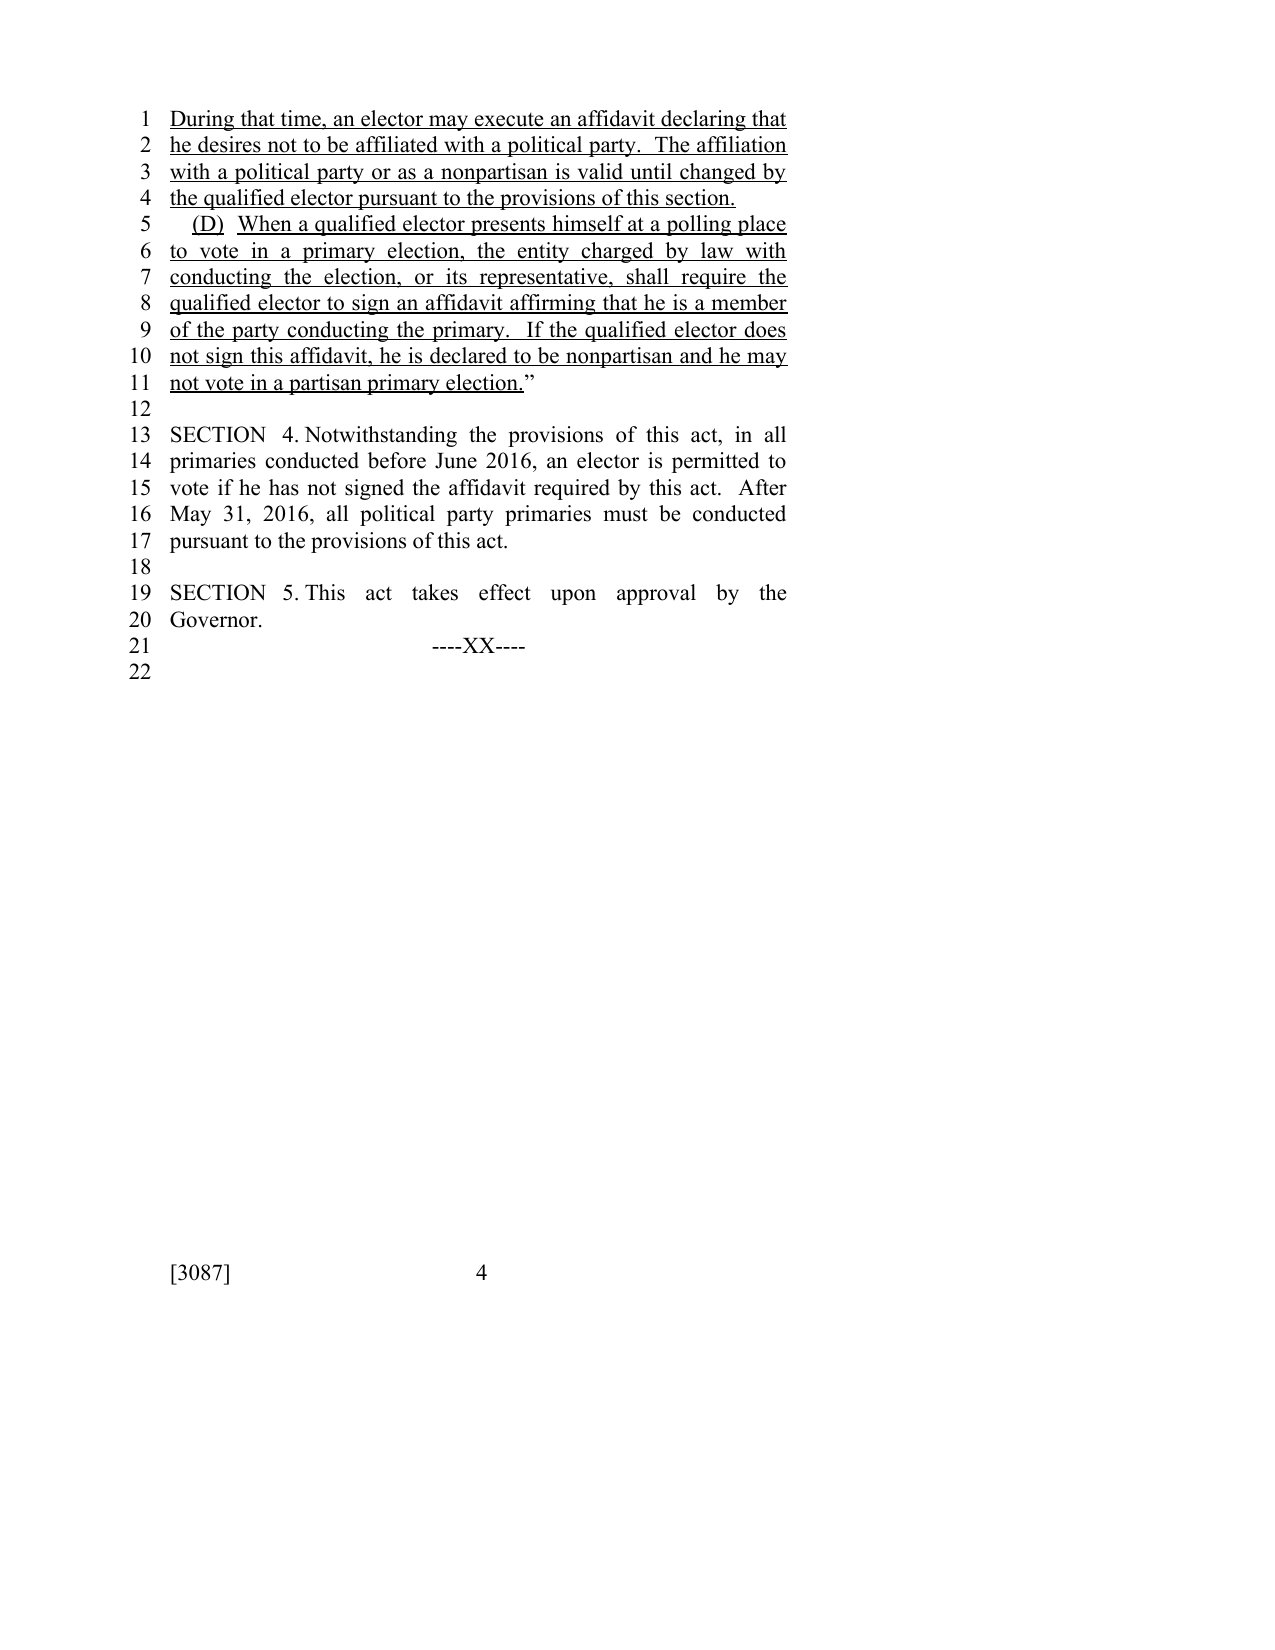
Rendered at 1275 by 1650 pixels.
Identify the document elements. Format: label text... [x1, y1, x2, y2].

text (D) When a qualified elector presents himself at a polling place to vote in a primary election, the entity charged by law with conducting the election, or its representative, shall require the qualified elector to sign an affidavit affirming that he is a member of the party conducting the primary. If the qualified elector does not sign this affidavit, he is declared to be nonpartisan and he may not vote in a partisan primary election.” [169, 210, 787, 260]
text ----XX---- [169, 632, 787, 658]
text SECTION 5. This act takes effect upon approval by the Governor. [169, 579, 787, 632]
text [169, 129, 787, 154]
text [169, 105, 787, 128]
text SECTION 4. Notwithstanding the provisions of this act, in all primaries conducted before June 2016, an elector is permitted to vote if he has not signed the affidavit required by this act. After May 31, 2016, all political party primaries must be conducted pursuant to the provisions of this act. [169, 421, 787, 553]
